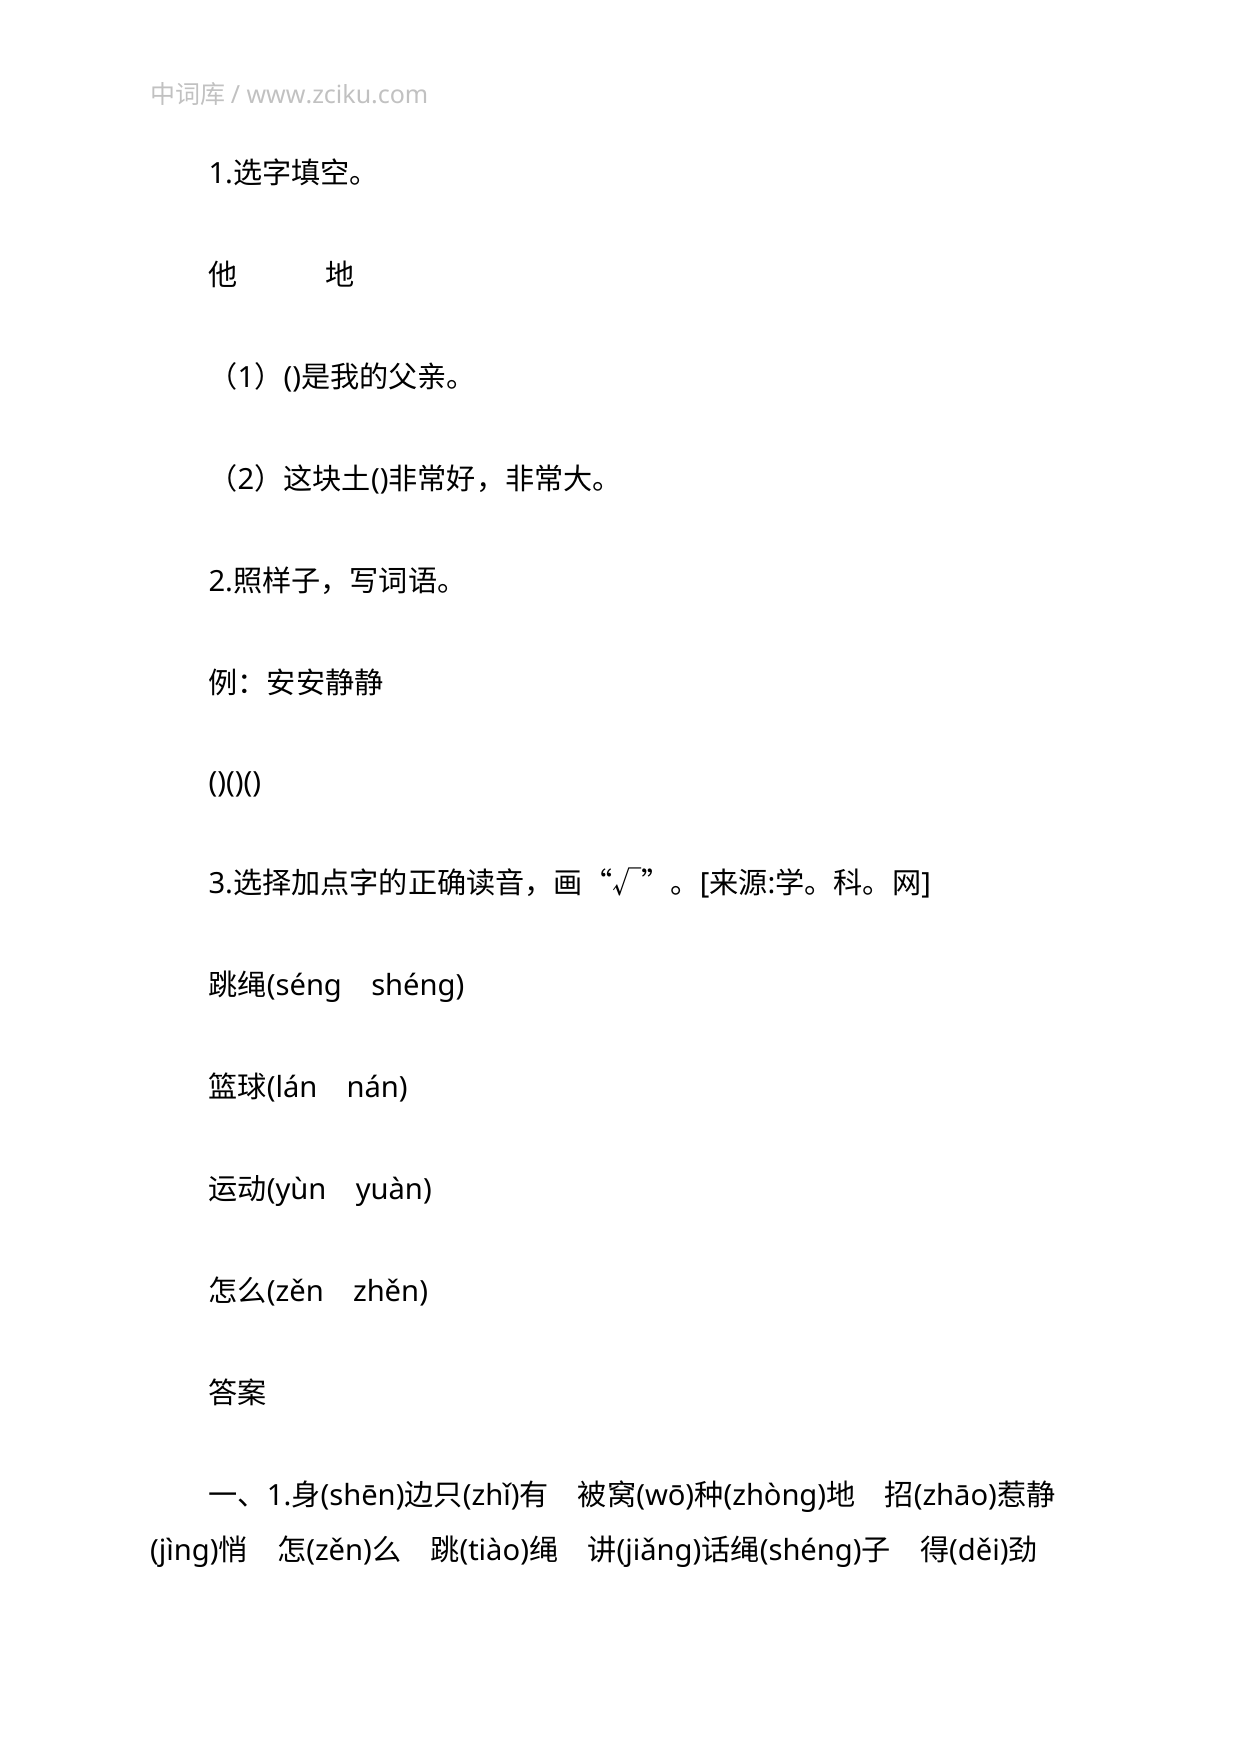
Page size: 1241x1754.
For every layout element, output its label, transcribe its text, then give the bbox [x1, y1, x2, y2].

text 运动(yùn yuàn) [150, 1166, 1090, 1208]
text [150, 1472, 1090, 1569]
text 例：安安静静 [150, 660, 1090, 702]
text ()()() [150, 761, 1090, 801]
text （1）()是我的父亲。 [150, 354, 1090, 396]
text 篮球(lán nán) [150, 1064, 1090, 1106]
text 1.选字填空。 [150, 150, 1090, 192]
text 他 地 [150, 252, 1090, 294]
text （2）这块土()非常好，非常大。 [150, 456, 1090, 498]
text 怎么(zěn zhěn) [150, 1268, 1090, 1310]
text 3.选择加点字的正确读音，画“√”。[来源:学。科。网] [150, 860, 1090, 902]
text 答案 [150, 1370, 1090, 1412]
text 2.照样子，写词语。 [150, 558, 1090, 600]
text 跳绳(sénɡ shénɡ) [150, 962, 1090, 1004]
